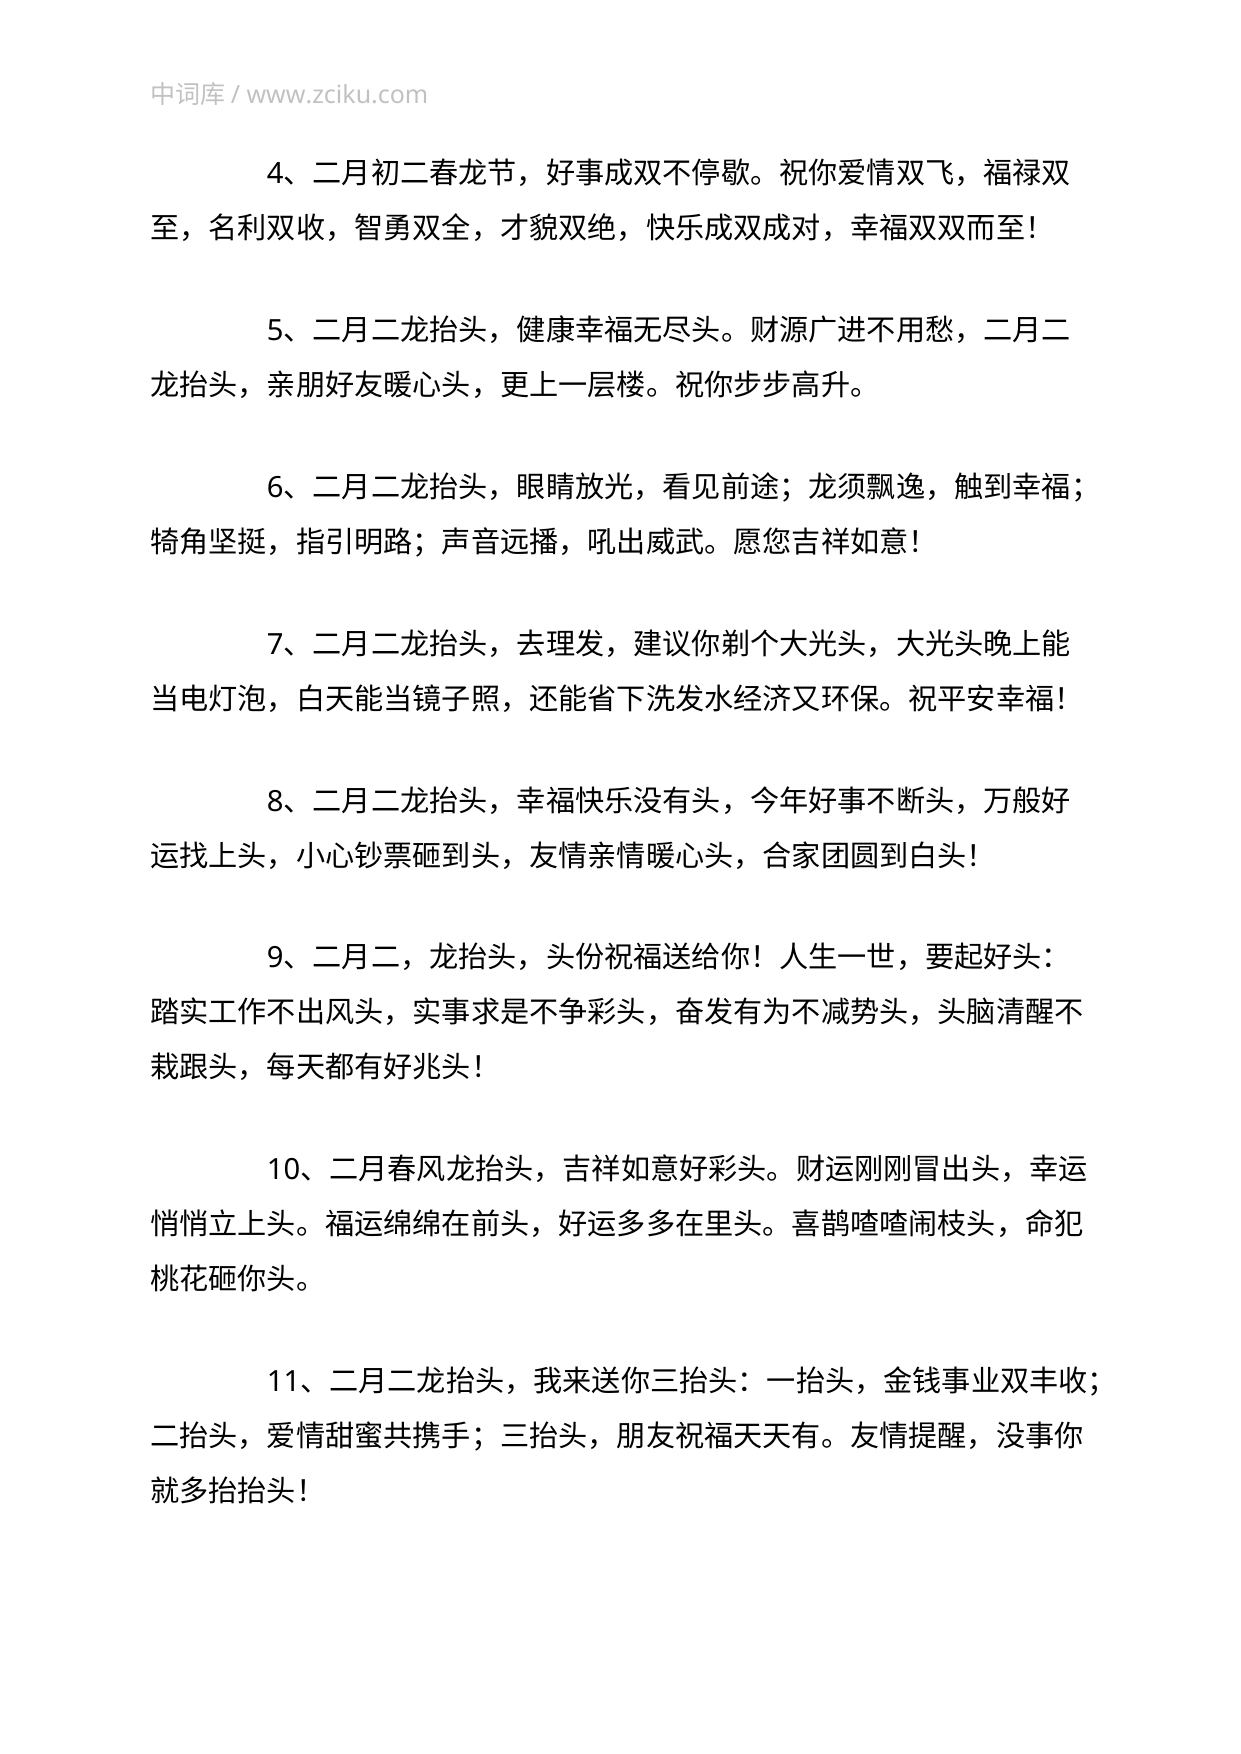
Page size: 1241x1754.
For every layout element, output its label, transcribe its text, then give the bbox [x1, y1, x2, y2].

text 5、二月二龙抬头，健康幸福无尽头。财源广进不用愁，二月二龙抬头，亲朋好友暖心头，更上一层楼。祝你步步高升。 [150, 307, 1090, 404]
text 9、二月二，龙抬头，头份祝福送给你！人生一世，要起好头：踏实工作不出风头，实事求是不争彩头，奋发有为不减势头，头脑清醒不栽跟头，每天都有好兆头！ [150, 934, 1090, 1086]
text 10、二月春风龙抬头，吉祥如意好彩头。财运刚刚冒出头，幸运悄悄立上头。福运绵绵在前头，好运多多在里头。喜鹊喳喳闹枝头，命犯桃花砸你头。 [150, 1146, 1090, 1298]
text 4、二月初二春龙节，好事成双不停歇。祝你爱情双飞，福禄双至，名利双收，智勇双全，才貌双绝，快乐成双成对，幸福双双而至！ [150, 150, 1090, 247]
text 8、二月二龙抬头，幸福快乐没有头，今年好事不断头，万般好运找上头，小心钞票砸到头，友情亲情暖心头，合家团圆到白头！ [150, 777, 1090, 874]
text 7、二月二龙抬头，去理发，建议你剃个大光头，大光头晚上能当电灯泡，白天能当镜子照，还能省下洗发水经济又环保。祝平安幸福！ [150, 620, 1090, 718]
text 6、二月二龙抬头，眼睛放光，看见前途；龙须飘逸，触到幸福；犄角坚挺，指引明路；声音远播，吼出威武。愿您吉祥如意！ [150, 463, 1090, 561]
text 11、二月二龙抬头，我来送你三抬头：一抬头，金钱事业双丰收；二抬头，爱情甜蜜共携手；三抬头，朋友祝福天天有。友情提醒，没事你就多抬抬头！ [150, 1357, 1090, 1509]
